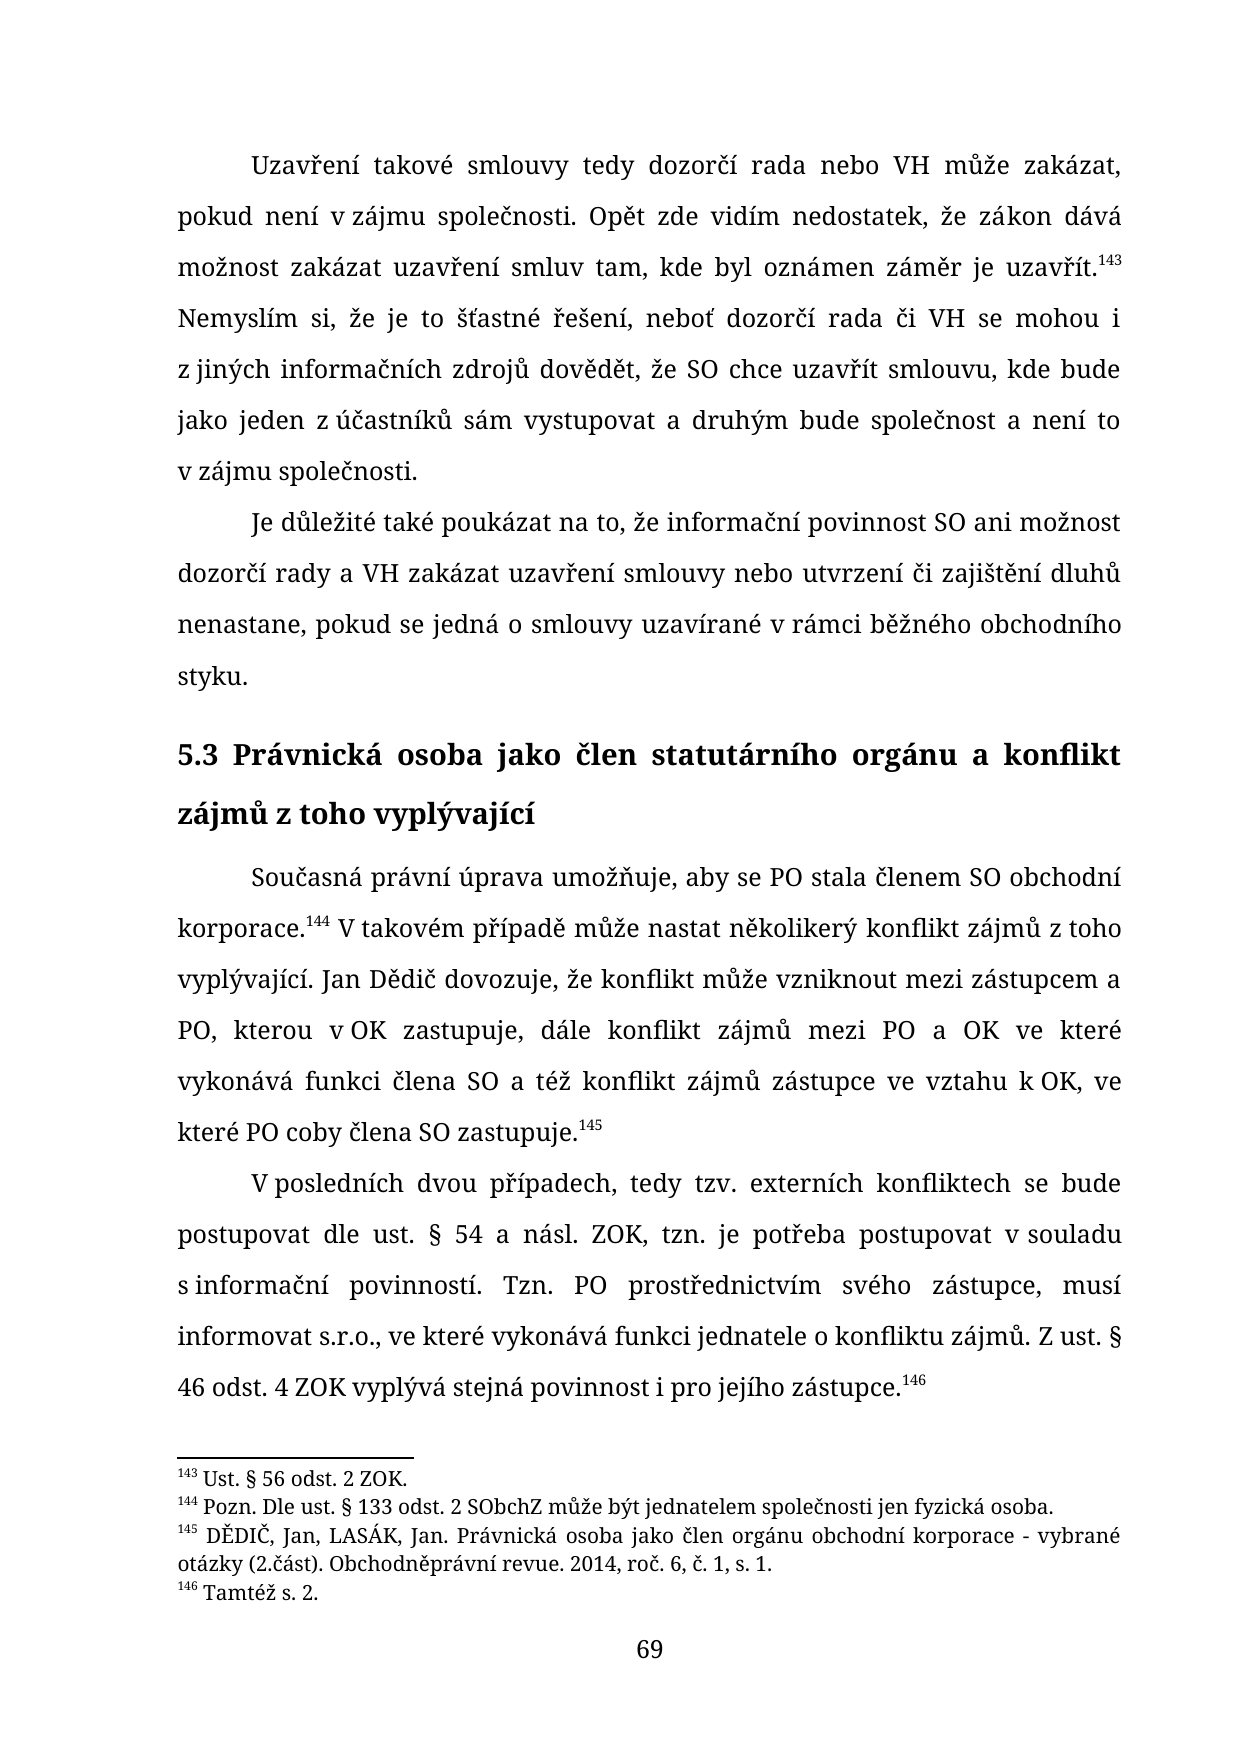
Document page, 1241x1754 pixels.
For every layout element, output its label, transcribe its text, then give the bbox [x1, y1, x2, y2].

text Současná právní úprava umožňuje, aby se PO stala členem SO obchodní korporace. V takovém případě může nastat několikerý konflikt zájmů z toho vyplývající. Jan Dědič dovozuje, že konflikt může vzniknout mezi zástupcem a PO, kterou v OK zastupuje, dále konflikt zájmů mezi PO a OK ve které vykonává funkci člena SO a též konflikt zájmů zástupce ve vztahu k OK, ve které PO coby člena SO zastupuje. [177, 859, 1122, 1149]
subtitle 5.3 Právnická osoba jako člen statutárního orgánu a konflikt zájmů z toho vyplývající [177, 734, 1122, 833]
text V posledních dvou případech, tedy tzv. externích konfliktech se bude postupovat dle ust. § 54 a násl. ZOK, tzn. je potřeba postupovat v souladu s informační povinností. Tzn. PO prostřednictvím svého zástupce, musí informovat s.r.o., ve které vykonává funkci jednatele o konfliktu zájmů. Z ust. § 46 odst. 4 ZOK vyplývá stejná povinnost i pro jejího zástupce. [177, 1166, 1122, 1404]
text Je důležité také poukázat na to, že informační povinnost SO ani možnost dozorčí rady a VH zakázat uzavření smlouvy nebo utvrzení či zajištění dluhů nenastane, pokud se jedná o smlouvy uzavírané v rámci běžného obchodního styku. [177, 505, 1122, 692]
text Uzavření takové smlouvy tedy dozorčí rada nebo VH může zakázat, pokud není v zájmu společnosti. Opět zde vidím nedostatek, že zákon dává možnost zakázat uzavření smluv tam, kde byl oznámen záměr je uzavřít. Nemyslím si, že je to šťastné řešení, neboť dozorčí rada či VH se mohou i z jiných informačních zdrojů dovědět, že SO chce uzavřít smlouvu, kde bude jako jeden z účastníků sám vystupovat a druhým bude společnost a není to v zájmu společnosti. [177, 148, 1122, 488]
